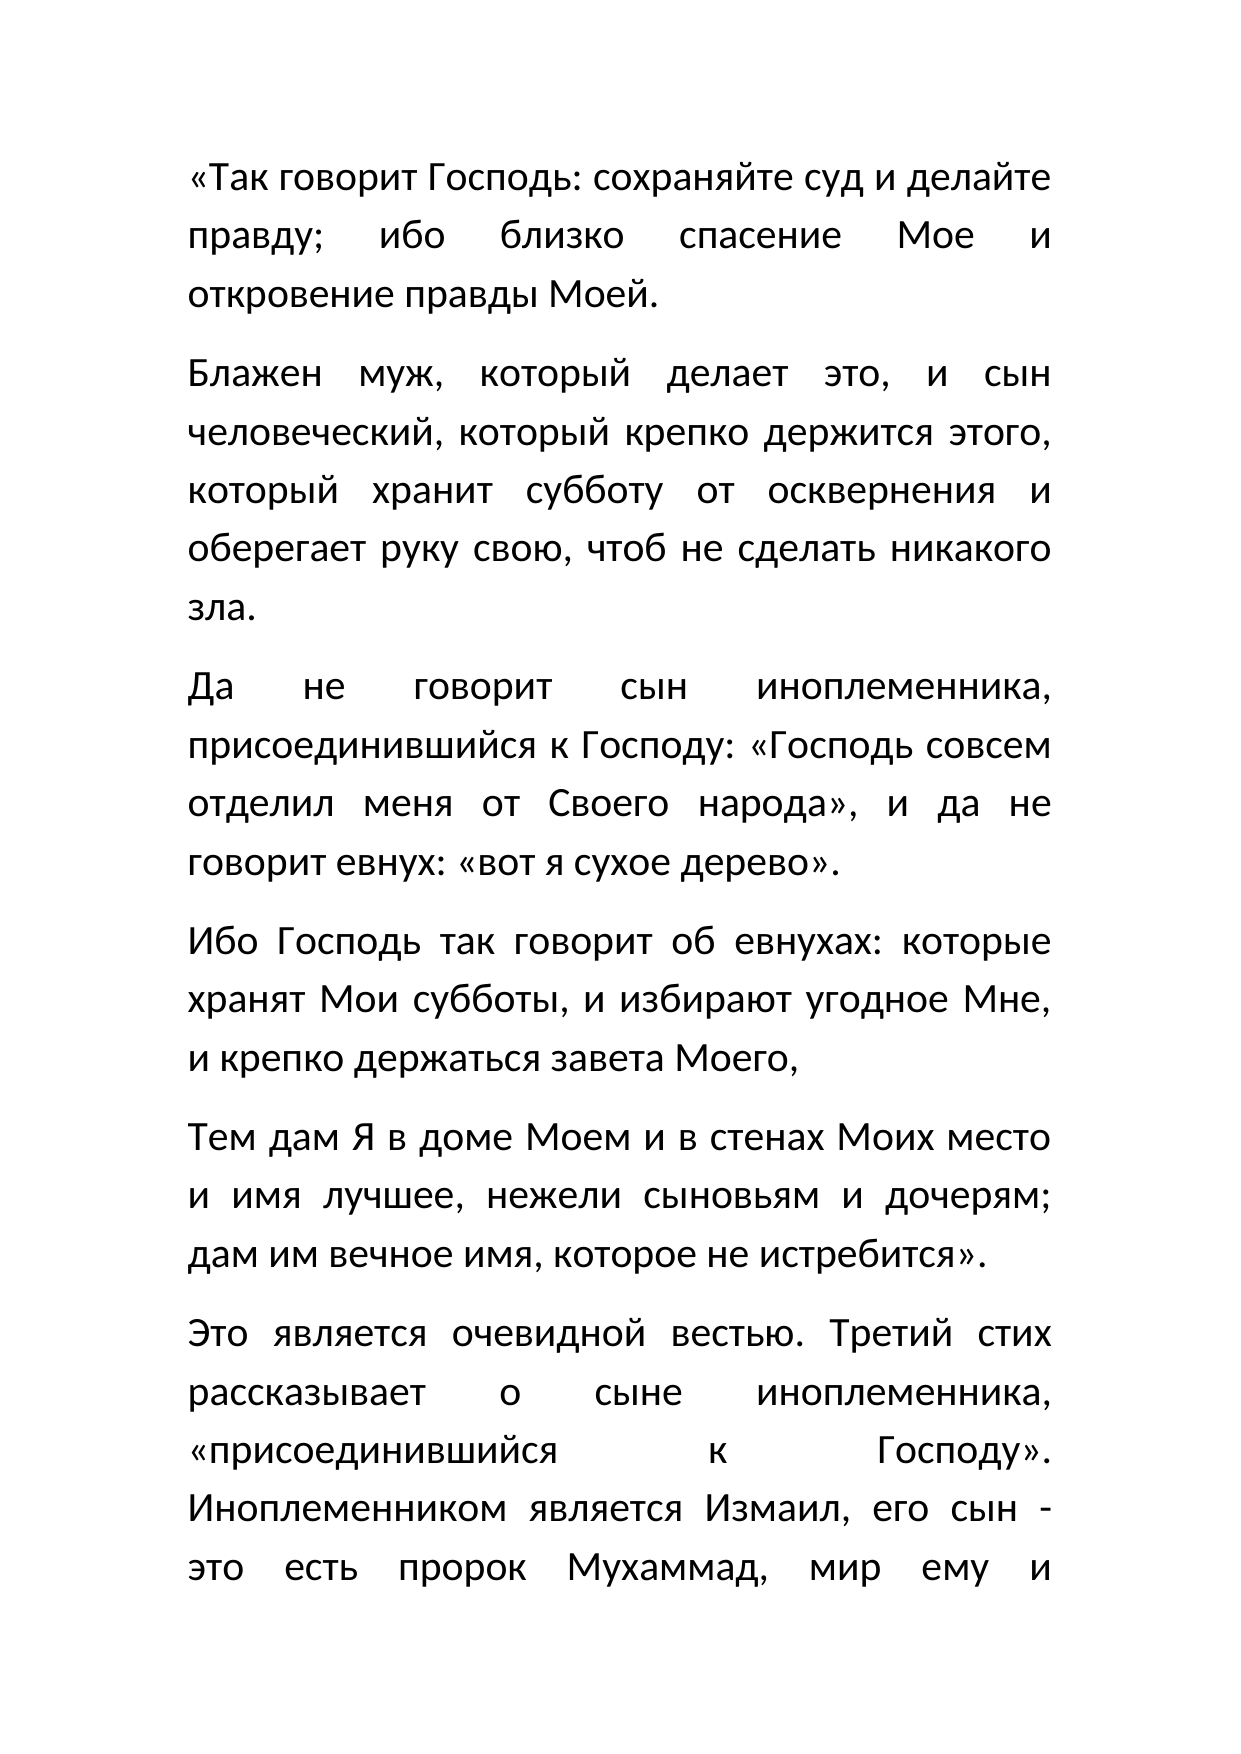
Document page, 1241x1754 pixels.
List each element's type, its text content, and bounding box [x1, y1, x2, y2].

text «Так говорит Господь: сохраняйте суд и делайте правду; ибо близко спасение Мое и откровение правды Моей. [187, 150, 1053, 318]
text Да не говорит сын иноплеменника, присоединившийся к Господу: «Господь совсем отделил меня от Своего народа», и да не говорит евнух: «вот я сухое дерево». [187, 659, 1053, 885]
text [187, 1306, 1053, 1591]
text Блажен муж, который делает это, и сын человеческий, который крепко держится этого, который хранит субботу от осквернения и оберегает руку свою, чтоб не сделать никакого зла. [187, 346, 1053, 631]
text Ибо Господь так говорит об евнухах: которые хранят Мои субботы, и избирают угодное Мне, и крепко держаться завета Моего, [187, 914, 1053, 1081]
text Тем дам Я в доме Моем и в стенах Моих место и имя лучшее, нежели сыновьям и дочерям; дам им вечное имя, которое не истребится». [187, 1110, 1053, 1278]
